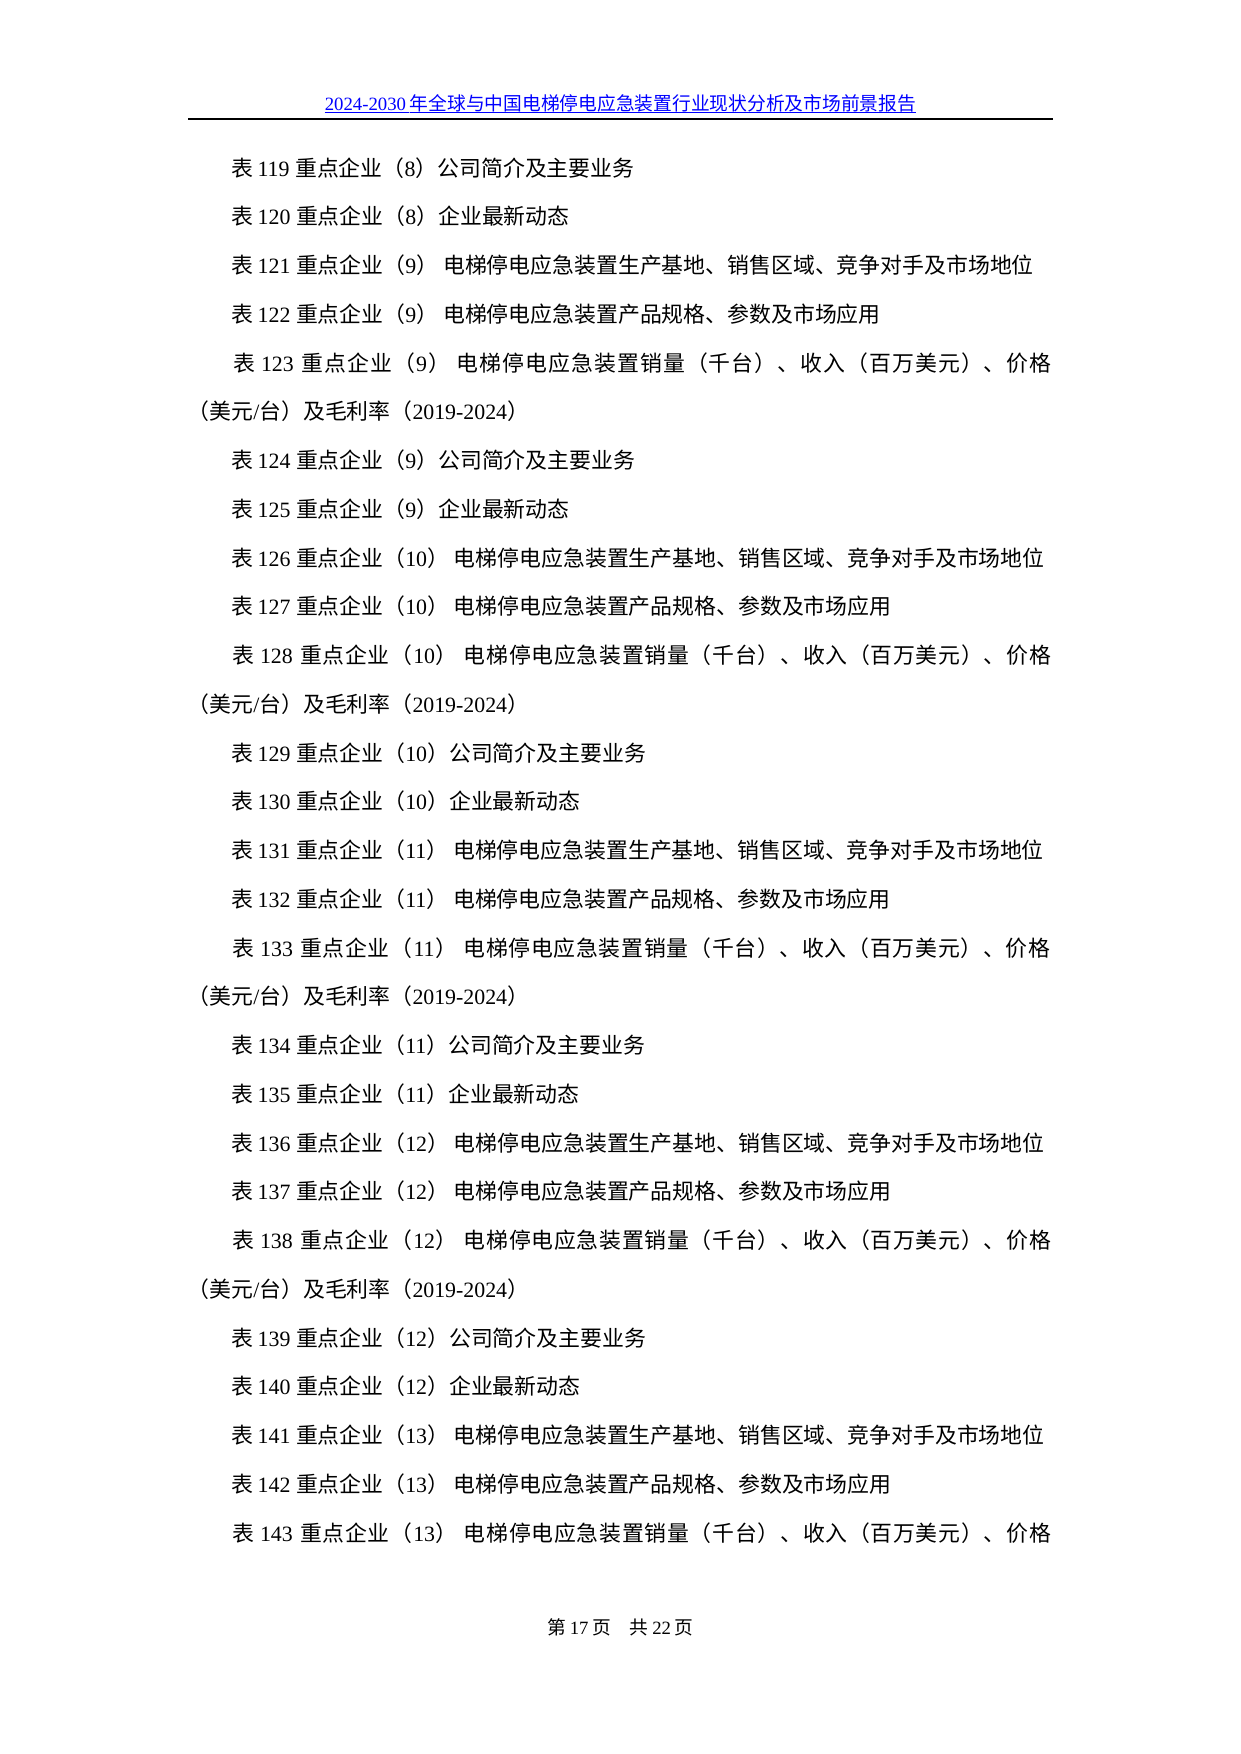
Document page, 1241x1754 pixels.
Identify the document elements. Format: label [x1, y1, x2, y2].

text [187, 150, 1053, 1548]
